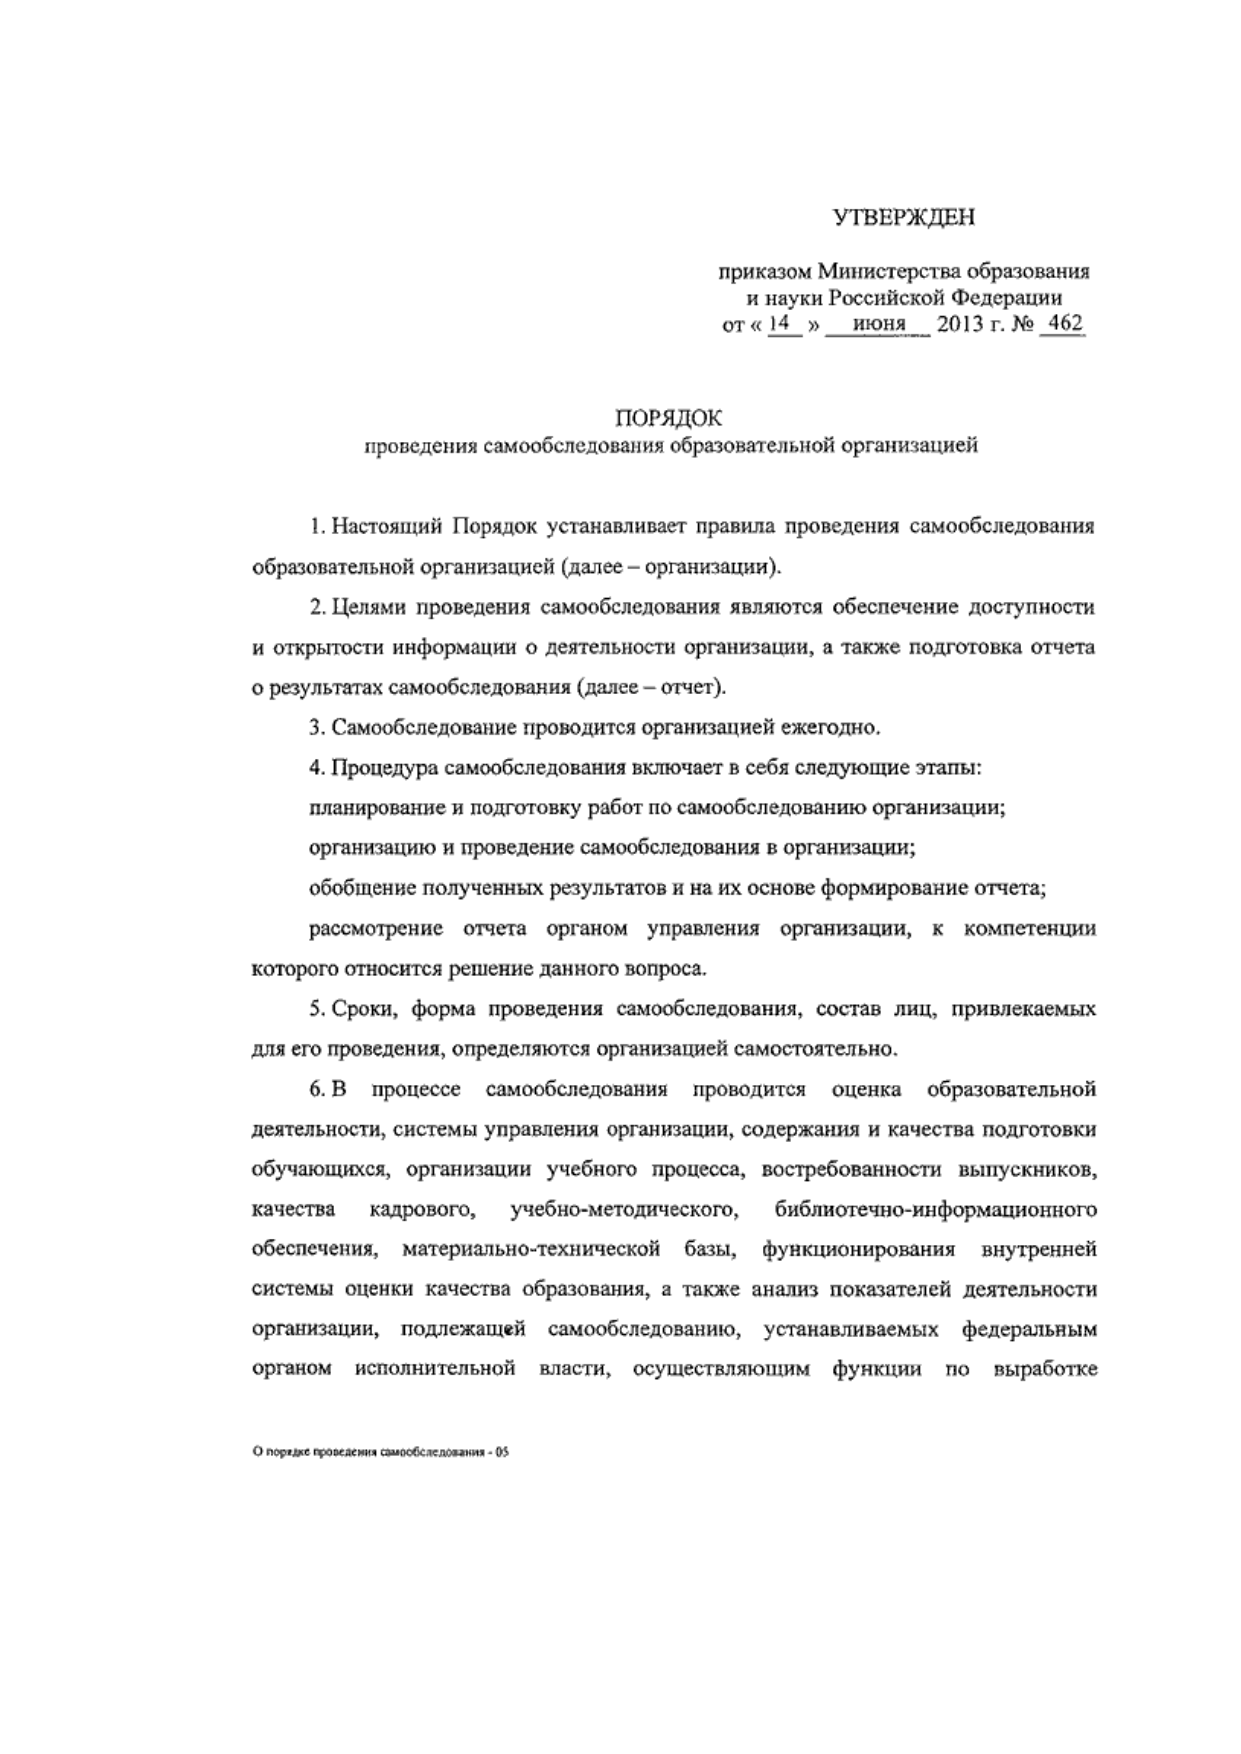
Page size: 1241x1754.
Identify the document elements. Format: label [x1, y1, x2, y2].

picture [177, 118, 1152, 1497]
